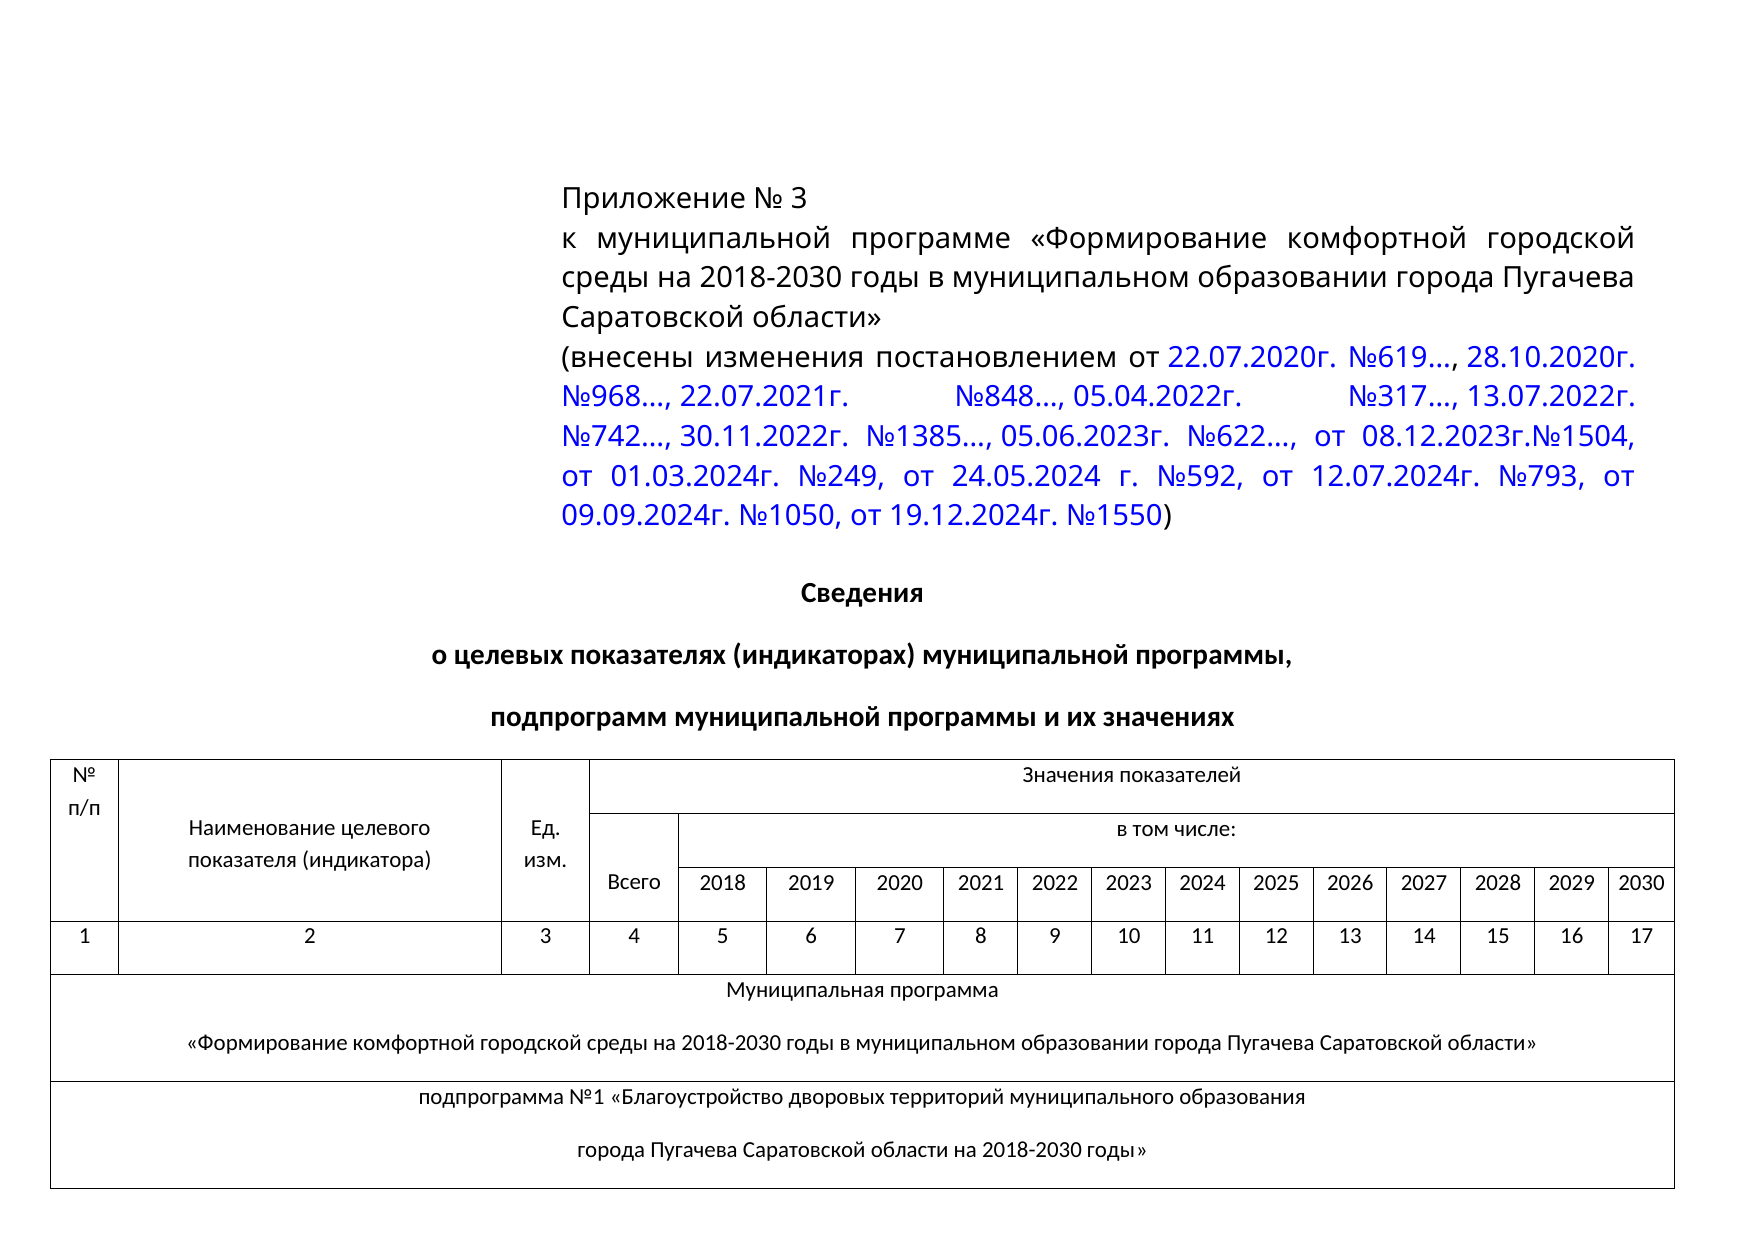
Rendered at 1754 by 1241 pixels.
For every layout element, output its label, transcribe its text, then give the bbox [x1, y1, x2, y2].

table_cell 11 [1166, 922, 1239, 974]
table_header Наименование целевого показателя (индикатора) [119, 760, 501, 921]
table_cell 17 [1609, 922, 1674, 974]
table_cell 2024 [1166, 868, 1239, 921]
table_cell 9 [1018, 922, 1091, 974]
table_cell 2019 [767, 868, 855, 921]
table_cell 1 [51, 922, 118, 974]
table_cell 5 [679, 922, 766, 974]
table_cell 2027 [1387, 868, 1460, 921]
table_cell 3 [502, 922, 589, 974]
table_header № п/п [51, 760, 118, 921]
text Сведения [89, 574, 1636, 610]
table_cell 2018 [679, 868, 766, 921]
table_cell 10 [1092, 922, 1165, 974]
table_cell 2022 [1018, 868, 1091, 921]
table_cell 2028 [1461, 868, 1534, 921]
table_cell 2 [119, 922, 501, 974]
table_cell 2021 [944, 868, 1017, 921]
text к муниципальной программе «Формирование комфортной городской среды на 2018-2030 годы в муниципальном образовании города Пугачева Саратовской области» [561, 217, 1636, 336]
table_cell 2023 [1092, 868, 1165, 921]
table_cell 12 [1240, 922, 1313, 974]
table_cell 6 [767, 922, 855, 974]
table_cell 14 [1387, 922, 1460, 974]
text (внесены изменения постановлением от 22.07.2020г. №619…, 28.10.2020г. №968…, 22.07.2021г. №848…, 05.04.2022г. №317…, 13.07.2022г. №742…, 30.11.2022г. №1385…, 05.06.2023г. №622…, от 08.12.2023г.№1504, от 01.03.2024г. №249, от 24.05.2024 г. №592, от 12.07.2024г. №793, от 09.09.2024г. №1050, от 19.12.2024г. №1550) [561, 336, 1636, 534]
table_cell Муниципальная программа «Формирование комфортной городской среды на 2018-2030 годы в муниципальном образовании города Пугачева Саратовской области» [51, 975, 1674, 1081]
table_cell 13 [1314, 922, 1386, 974]
table_cell 2030 [1609, 868, 1674, 921]
table_cell подпрограмма №1 «Благоустройство дворовых территорий муниципального образования города Пугачева Саратовской области на 2018-2030 годы» [51, 1082, 1674, 1188]
table_cell 2029 [1535, 868, 1608, 921]
table_cell Всего [590, 814, 678, 921]
table_cell 8 [944, 922, 1017, 974]
table_cell в том числе: [679, 814, 1674, 867]
table_cell 2026 [1314, 868, 1386, 921]
text о целевых показателях (индикаторах) муниципальной программы, [89, 636, 1636, 671]
table_cell 2020 [856, 868, 943, 921]
table_cell 4 [590, 922, 678, 974]
text подпрограмм муниципальной программы и их значениях [89, 698, 1636, 733]
table_cell 15 [1461, 922, 1534, 974]
text Приложение № 3 [561, 177, 1636, 217]
table_header Значения показателей [590, 760, 1674, 813]
table_cell 16 [1535, 922, 1608, 974]
table_cell 7 [856, 922, 943, 974]
table_header Ед. изм. [502, 760, 589, 921]
table_cell 2025 [1240, 868, 1313, 921]
